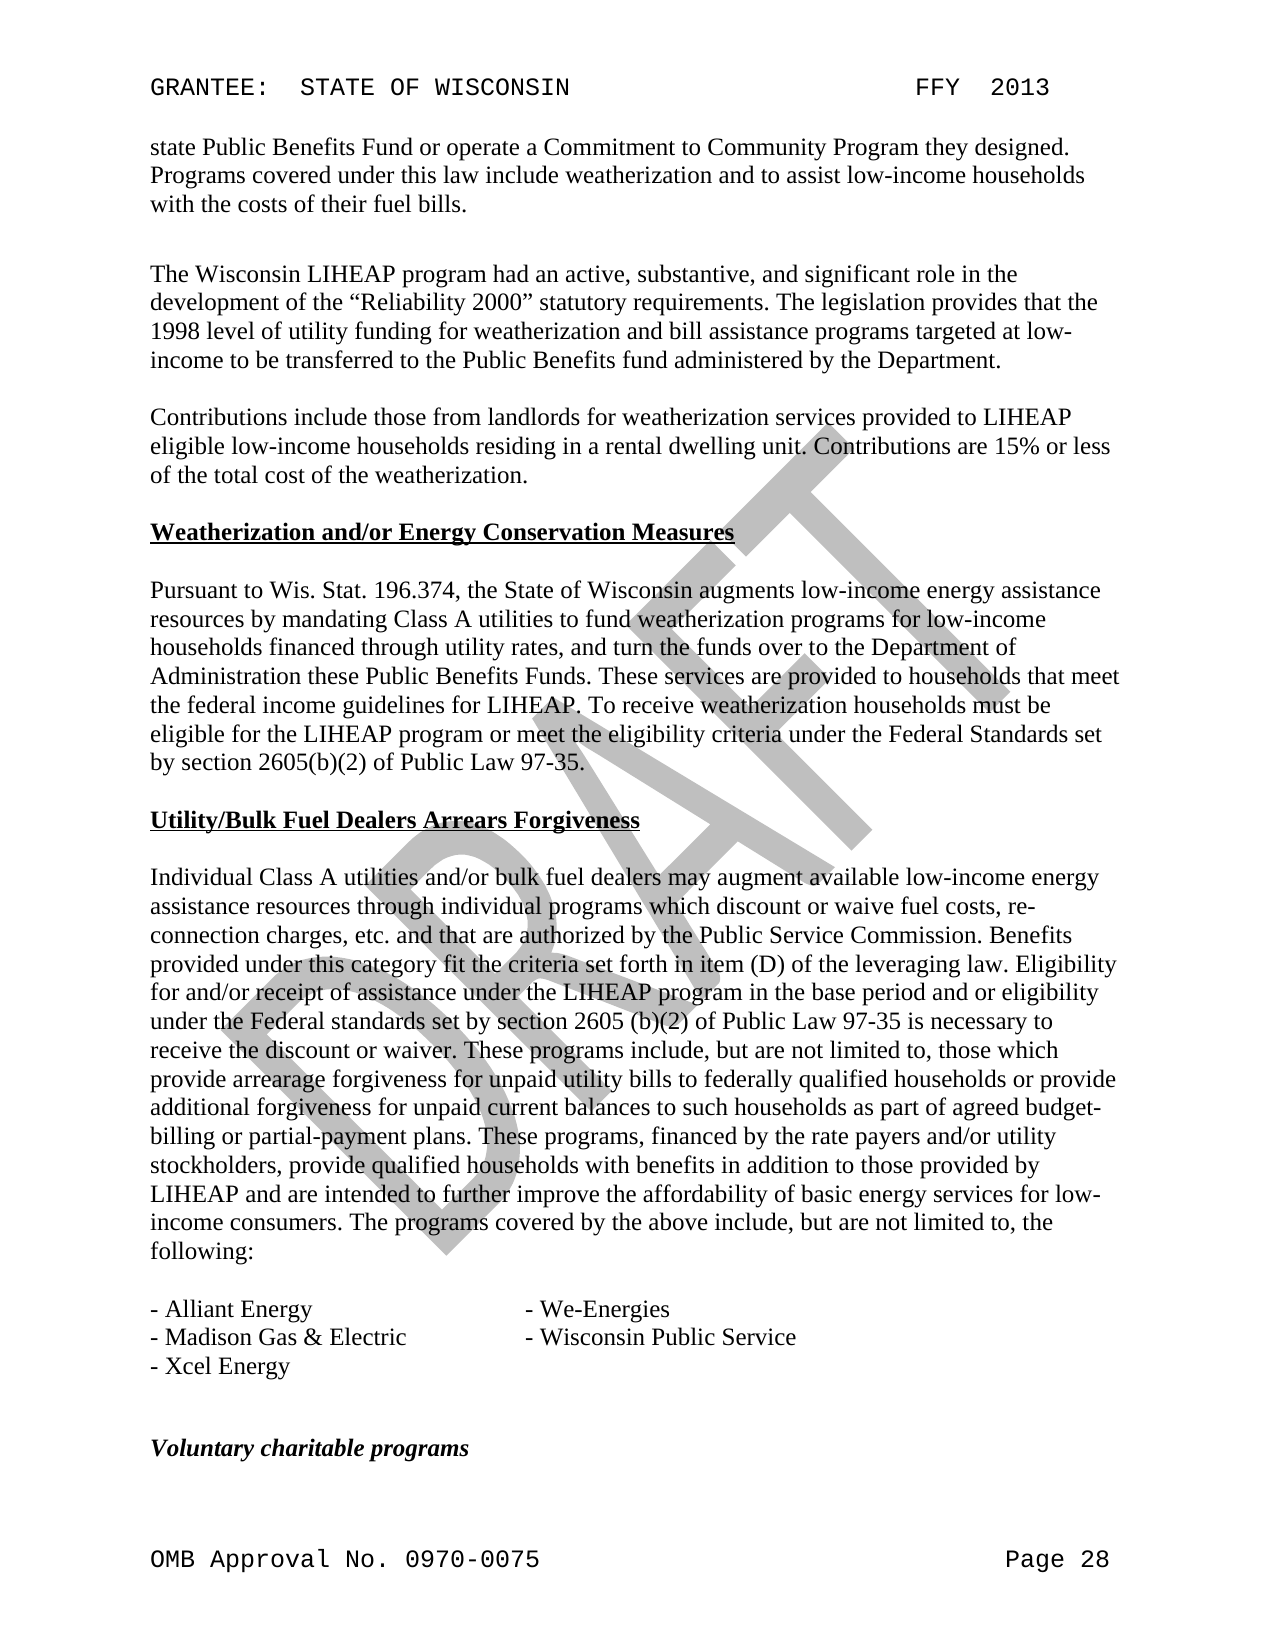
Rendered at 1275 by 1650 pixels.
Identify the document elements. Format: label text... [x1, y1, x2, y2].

text - Xcel Energy [150, 1351, 1125, 1380]
text The Wisconsin LIHEAP program had an active, substantive, and significant role in the development of the “Reliability 2000” statutory requirements. The legislation provides that the 1998 level of utility funding for weatherization and bill assistance programs targeted at low-income to be transferred to the Public Benefits fund administered by the Department. [150, 259, 1125, 374]
text Pursuant to Wis. Stat. 196.374, the State of Wisconsin augments low-income energy assistance resources by mandating Class A utilities to fund weatherization programs for low-income households financed through utility rates, and turn the funds over to the Department of Administration these Public Benefits Funds. These services are provided to households that meet the federal income guidelines for LIHEAP. To receive weatherization households must be eligible for the LIHEAP program or meet the eligibility criteria under the Federal Standards set by section 2605(b)(2) of Public Law 97-35. [150, 575, 1125, 776]
text - Alliant Energy - We-Energies [150, 1294, 1125, 1322]
text - Madison Gas & Electric - Wisconsin Public Service [150, 1322, 1125, 1351]
text Contributions include those from landlords for weatherization services provided to LIHEAP eligible low-income households residing in a rental dwelling unit. Contributions are 15% or less of the total cost of the weatherization. [150, 402, 1125, 489]
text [150, 132, 1125, 218]
text Utility/Bulk Fuel Dealers Arrears Forgiveness [150, 805, 1125, 834]
text Weatherization and/or Energy Conservation Measures [150, 517, 1125, 546]
subtitle Voluntary charitable programs [150, 1433, 1125, 1462]
text Individual Class A utilities and/or bulk fuel dealers may augment available low-income energy assistance resources through individual programs which discount or waive fuel costs, re-connection charges, etc. and that are authorized by the Public Service Commission. Benefits provided under this category fit the criteria set forth in item (D) of the leveraging law. Eligibility for and/or receipt of assistance under the LIHEAP program in the base period and or eligibility under the Federal standards set by section 2605 (b)(2) of Public Law 97-35 is necessary to receive the discount or waiver. These programs include, but are not limited to, those which provide arrearage forgiveness for unpaid utility bills to federally qualified households or provide additional forgiveness for unpaid current balances to such households as part of agreed budget-billing or partial-payment plans. These programs, financed by the rate payers and/or utility stockholders, provide qualified households with benefits in addition to those provided by LIHEAP and are intended to further improve the affordability of basic energy services for low-income consumers. The programs covered by the above include, but are not limited to, the following: [150, 862, 1125, 1265]
